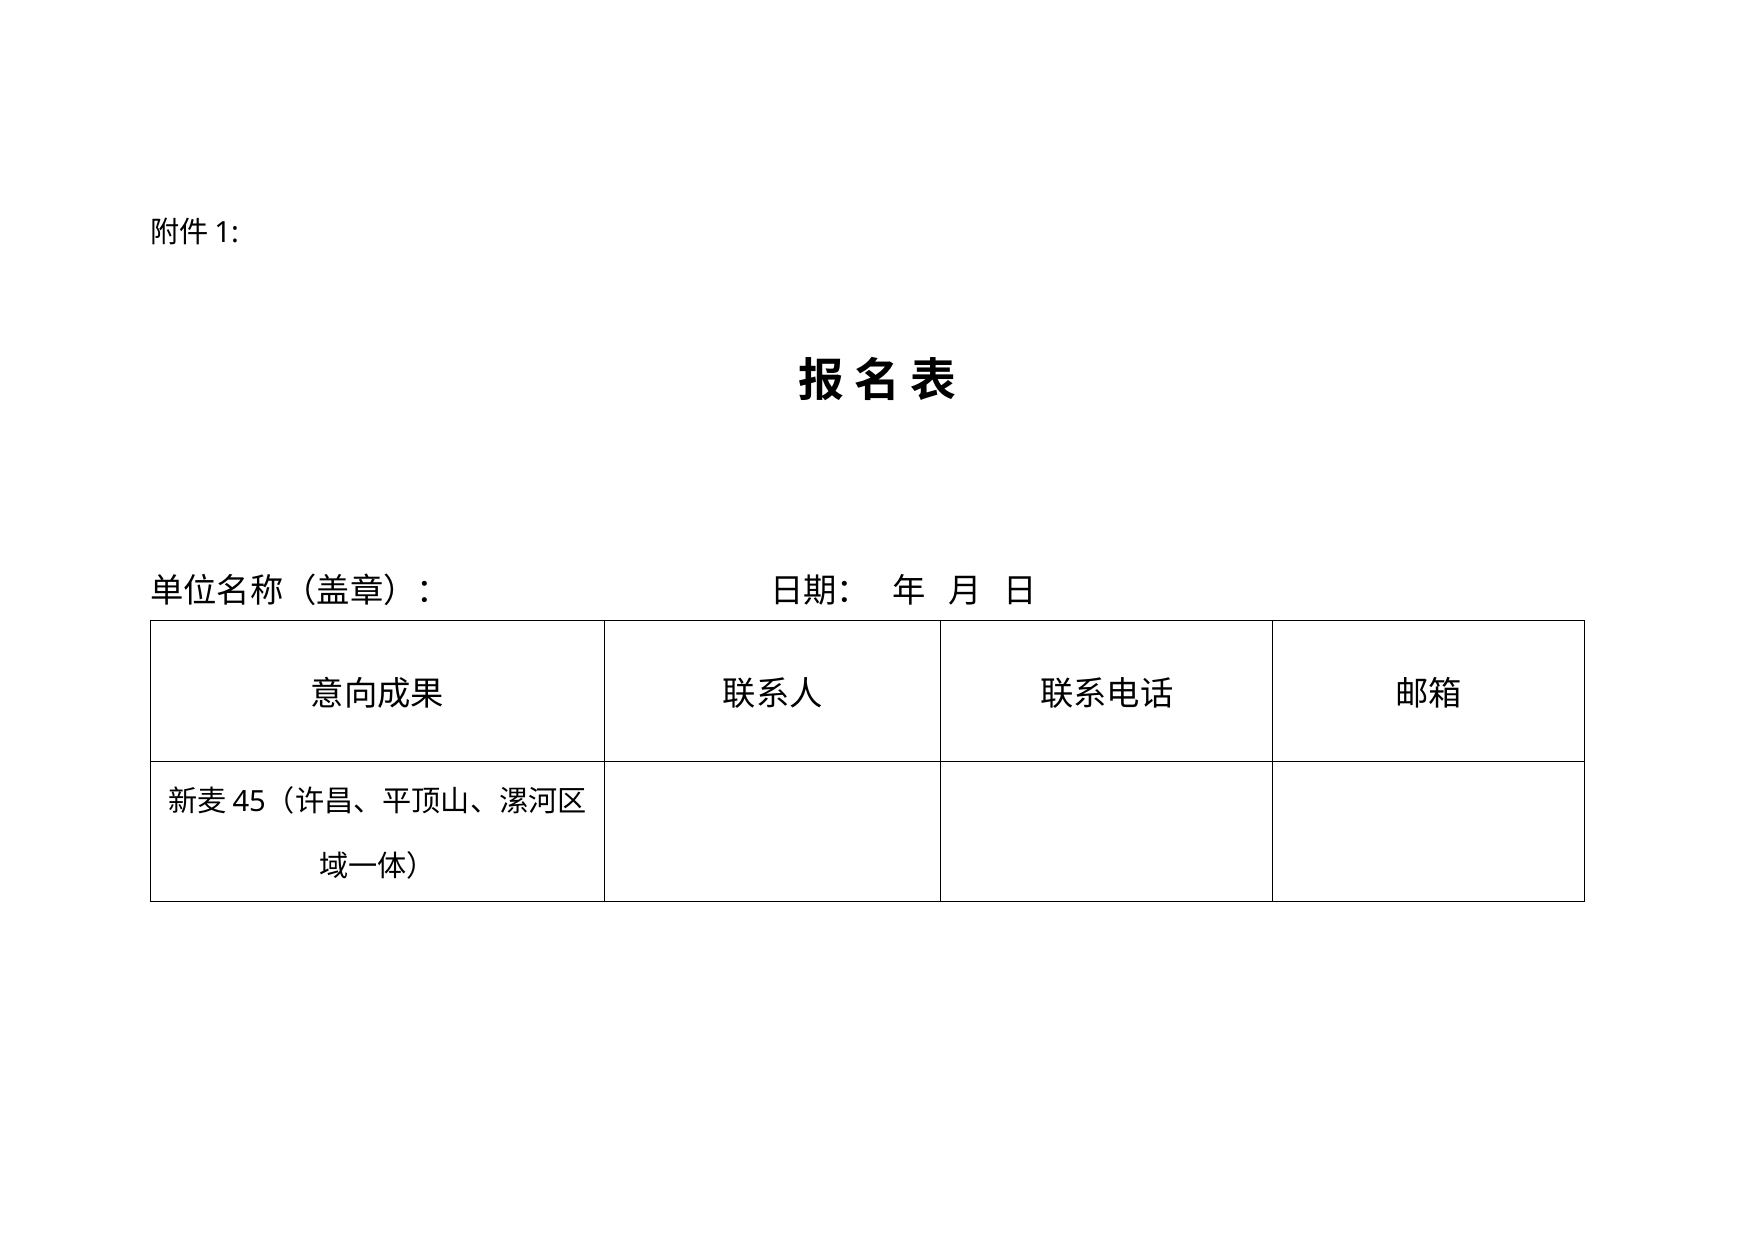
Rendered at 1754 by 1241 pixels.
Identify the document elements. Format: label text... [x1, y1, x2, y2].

text 附件1: [150, 198, 1604, 263]
table_header 邮箱 [1273, 621, 1584, 761]
table_header 联系电话 [941, 621, 1272, 761]
table_cell 新麦45（许昌、平顶山、漯河区域一体） [151, 762, 604, 901]
table_cell [605, 762, 940, 901]
text 单位名称（盖章）： 日期： 年 月 日 [150, 555, 1604, 620]
table_cell [941, 762, 1272, 901]
table_header 联系人 [605, 621, 940, 761]
text 报 名 表 [150, 328, 1604, 425]
table_cell [1273, 762, 1584, 901]
table_header 意向成果 [151, 621, 604, 761]
